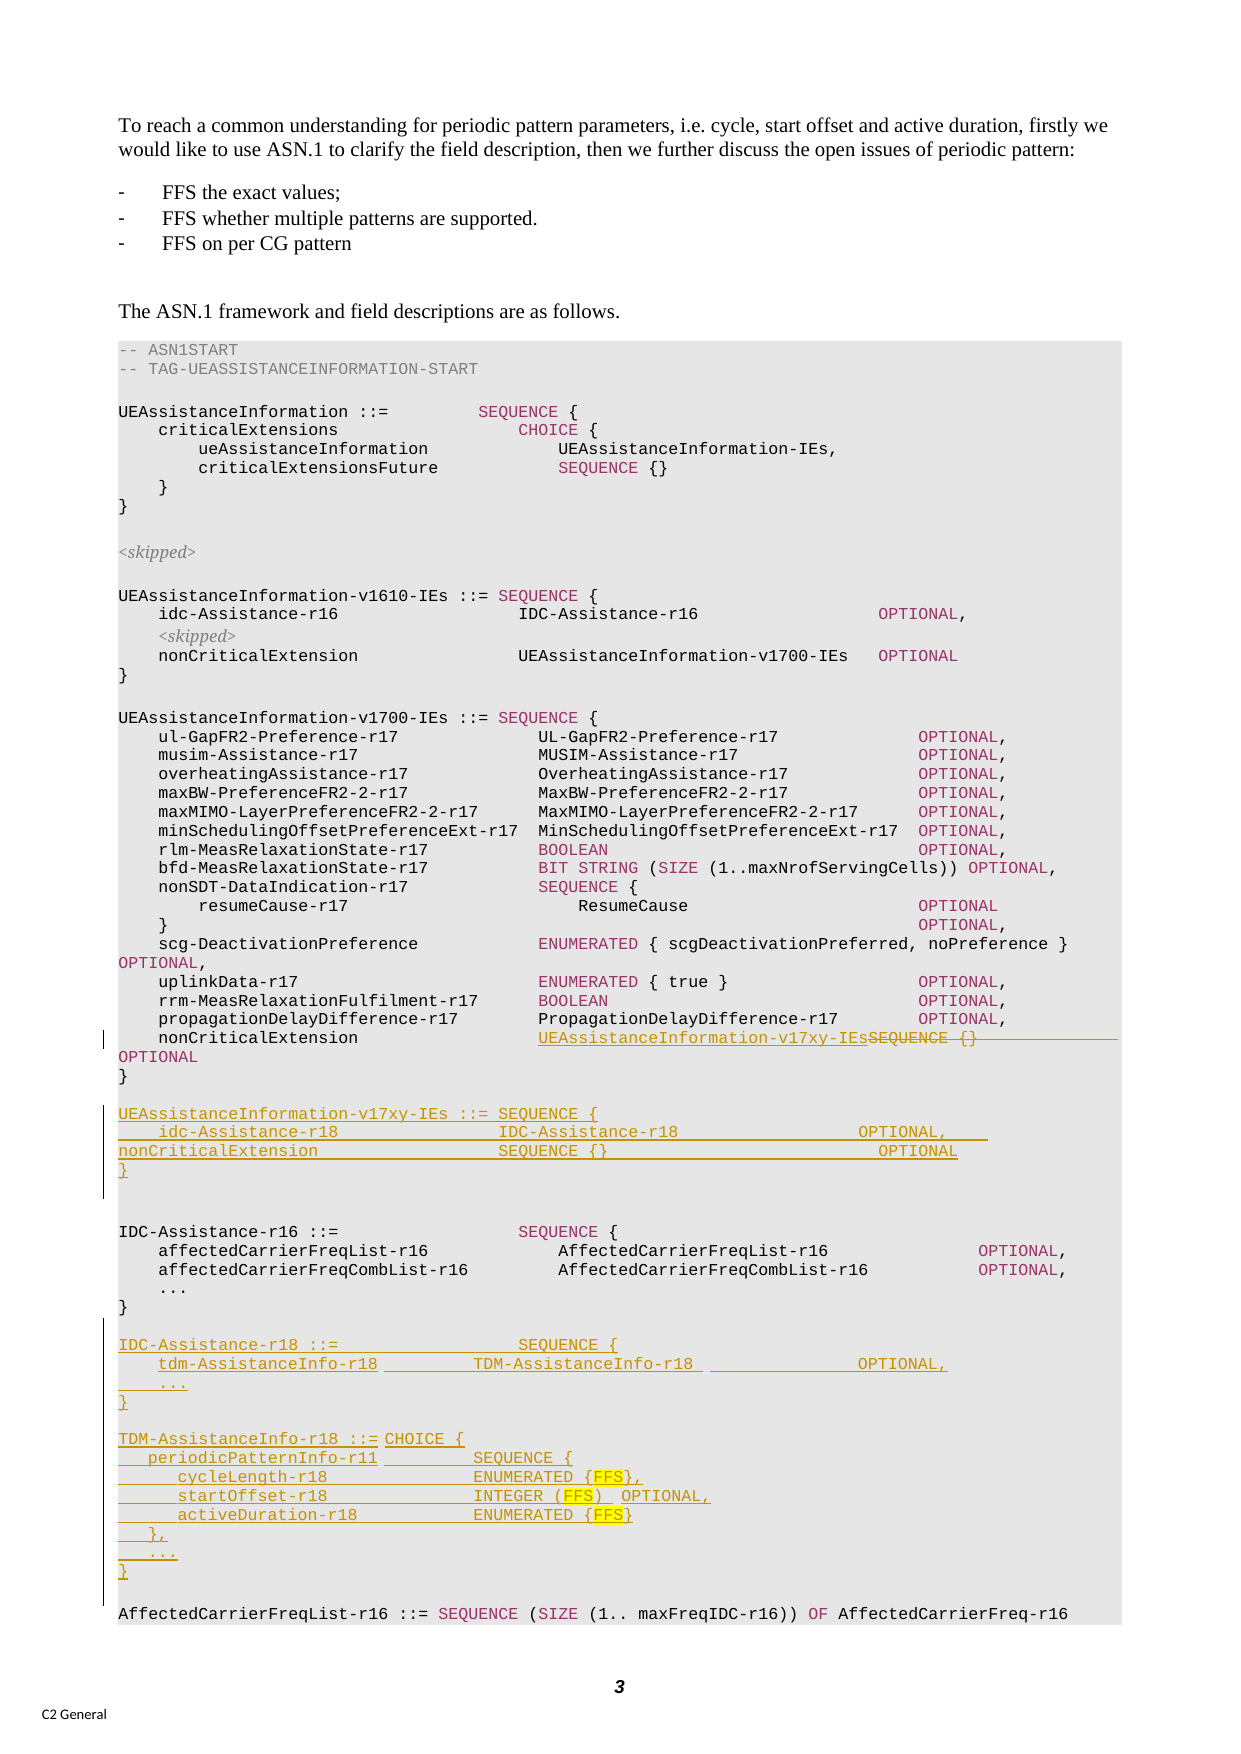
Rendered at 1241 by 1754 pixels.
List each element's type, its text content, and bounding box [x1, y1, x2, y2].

text bfd-MeasRelaxationState-r17 BIT STRING (SIZE (1..maxNrofServingCells)) OPTIONAL, [118, 860, 1122, 879]
text affectedCarrierFreqCombList-r16 AffectedCarrierFreqCombList-r16 OPTIONAL, [118, 1261, 1122, 1280]
text UEAssistanceInformation ::= SEQUENCE { [118, 403, 1122, 422]
text overheatingAssistance-r17 OverheatingAssistance-r17 OPTIONAL, [118, 766, 1122, 785]
text } OPTIONAL, [118, 917, 1122, 936]
text <skipped> [118, 540, 1122, 563]
text nonCriticalExtension UEAssistanceInformation-v1700-IEs OPTIONAL [118, 647, 1122, 666]
text maxBW-PreferenceFR2-2-r17 MaxBW-PreferenceFR2-2-r17 OPTIONAL, [118, 785, 1122, 803]
text To reach a common understanding for periodic pattern parameters, i.e. cycle, start offset and active duration, firstly we would like to use ASN.1 to clarify the field description, then we further discuss the open issues of periodic pattern: [118, 113, 1122, 161]
text nonCriticalExtension OPTIONAL [118, 1030, 1122, 1067]
list FFS whether multiple patterns are supported. [118, 205, 1122, 230]
text rlm-MeasRelaxationState-r17 BOOLEAN OPTIONAL, [118, 841, 1122, 860]
text <skipped> [118, 625, 1122, 647]
text resumeCause-r17 ResumeCause OPTIONAL [118, 898, 1122, 917]
text rrm-MeasRelaxationFulfilment-r17 BOOLEAN OPTIONAL, [118, 992, 1122, 1011]
text } [118, 1299, 1122, 1318]
text -- ASN1START [118, 341, 1122, 360]
text maxMIMO-LayerPreferenceFR2-2-r17 MaxMIMO-LayerPreferenceFR2-2-r17 OPTIONAL, [118, 803, 1122, 822]
text The ASN.1 framework and field descriptions are as follows. [118, 298, 1122, 323]
text uplinkData-r17 ENUMERATED { true } OPTIONAL, [118, 973, 1122, 992]
text } [118, 666, 1122, 685]
text scg-DeactivationPreference ENUMERATED { scgDeactivationPreferred, noPreference } OPTIONAL, [118, 936, 1122, 973]
text } [118, 497, 1122, 516]
text UEAssistanceInformation-v1610-IEs ::= SEQUENCE { [118, 587, 1122, 606]
list FFS on per CG pattern [118, 230, 1122, 256]
text musim-Assistance-r17 MUSIM-Assistance-r17 OPTIONAL, [118, 747, 1122, 766]
text AffectedCarrierFreqList-r16 ::= SEQUENCE (SIZE (1.. maxFreqIDC-r16)) OF AffectedCarrierFreq-r16 [118, 1606, 1122, 1625]
text } [118, 1067, 1122, 1086]
text affectedCarrierFreqList-r16 AffectedCarrierFreqList-r16 OPTIONAL, [118, 1242, 1122, 1261]
text nonSDT-DataIndication-r17 SEQUENCE { [118, 879, 1122, 898]
text idc-Assistance-r16 IDC-Assistance-r16 OPTIONAL, [118, 606, 1122, 625]
text } [118, 478, 1122, 497]
list FFS the exact values; [118, 179, 1122, 205]
text criticalExtensionsFuture SEQUENCE {} [118, 460, 1122, 478]
text criticalExtensions CHOICE { [118, 422, 1122, 441]
text IDC-Assistance-r16 ::= SEQUENCE { [118, 1223, 1122, 1242]
text -- TAG-UEASSISTANCEINFORMATION-START [118, 360, 1122, 379]
text UEAssistanceInformation-v1700-IEs ::= SEQUENCE { [118, 709, 1122, 728]
text propagationDelayDifference-r17 PropagationDelayDifference-r17 OPTIONAL, [118, 1011, 1122, 1030]
text ... [118, 1280, 1122, 1299]
text ul-GapFR2-Preference-r17 UL-GapFR2-Preference-r17 OPTIONAL, [118, 728, 1122, 747]
text ueAssistanceInformation UEAssistanceInformation-IEs, [118, 441, 1122, 460]
text minSchedulingOffsetPreferenceExt-r17 MinSchedulingOffsetPreferenceExt-r17 OPTIONAL, [118, 822, 1122, 841]
